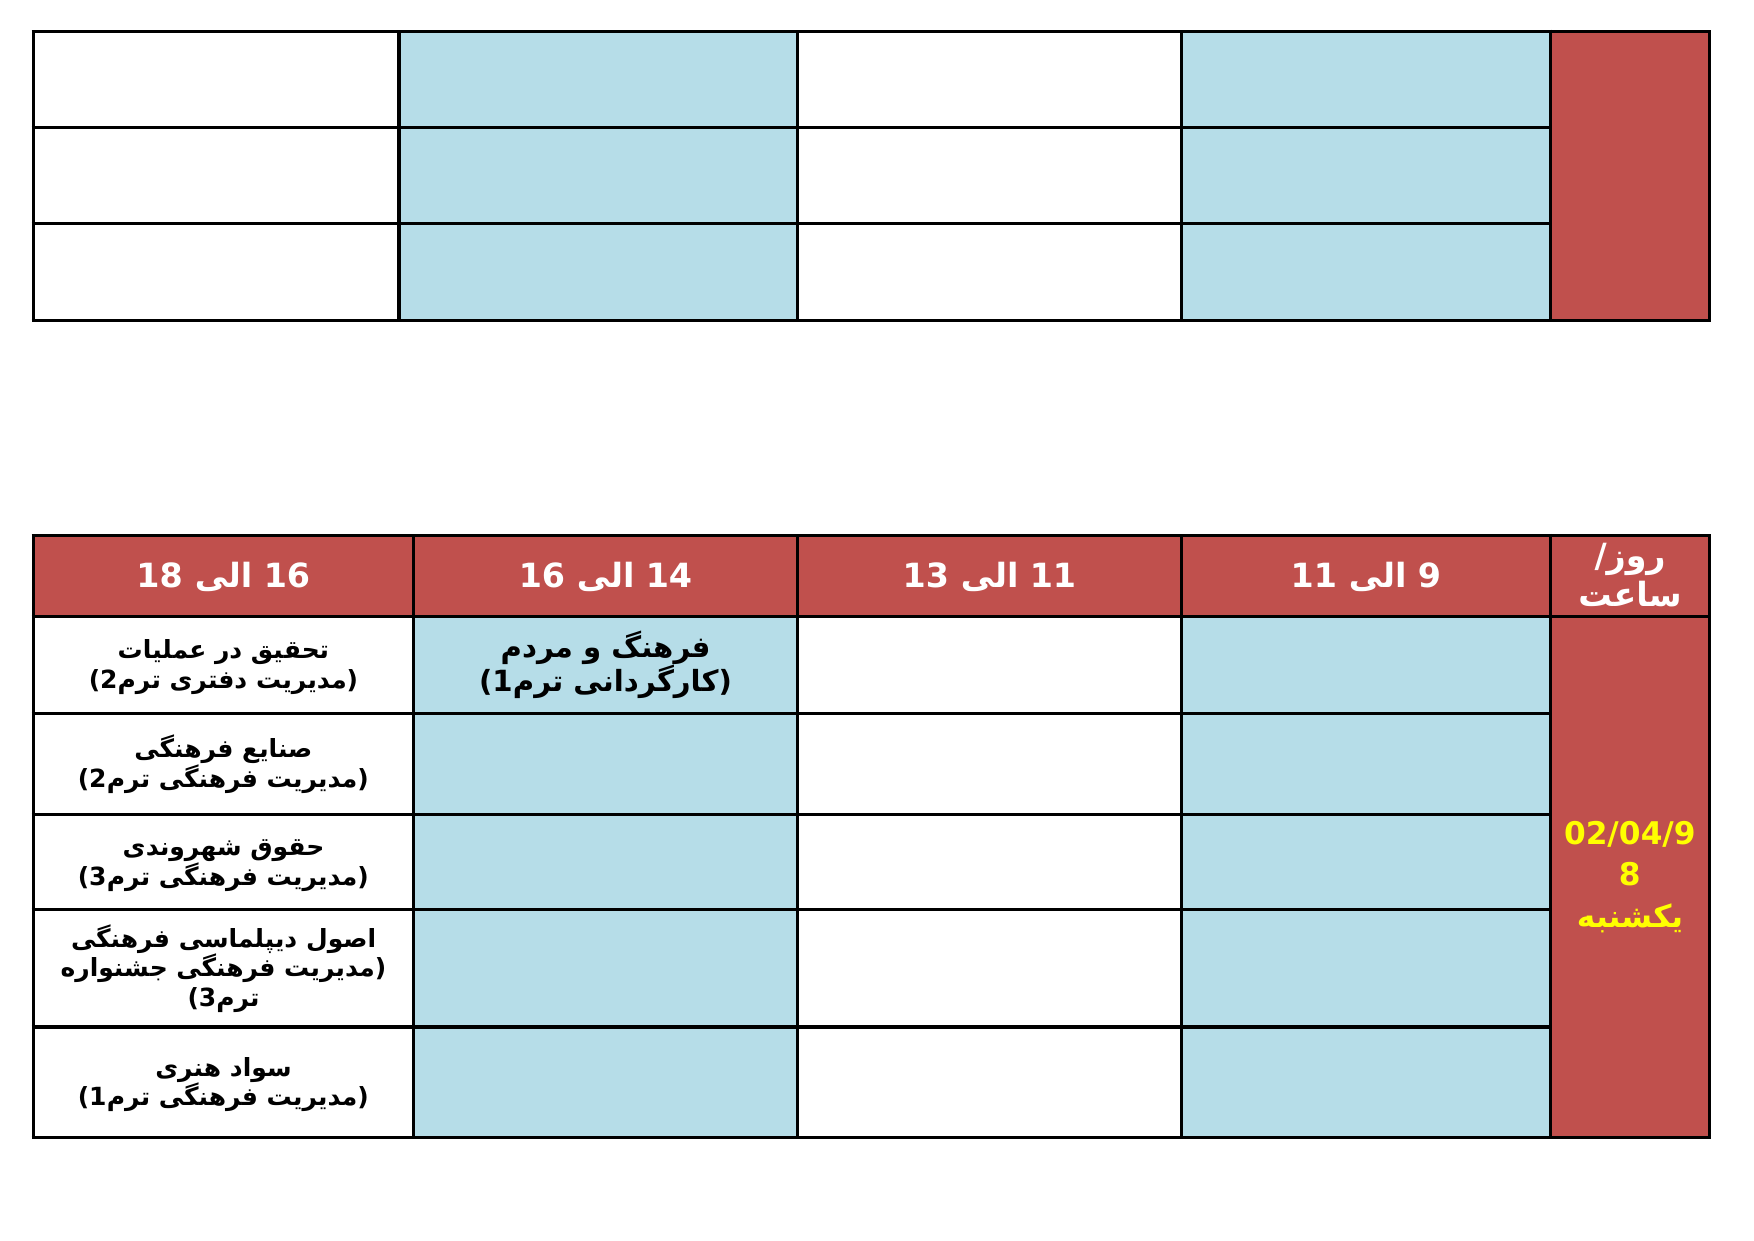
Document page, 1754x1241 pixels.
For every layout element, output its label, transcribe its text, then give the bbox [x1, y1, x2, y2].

table_cell [401, 33, 796, 126]
table_cell [1183, 715, 1549, 813]
table_cell صنایع فرهنگی (مدیریت فرهنگی ترم2) [35, 715, 412, 813]
table_cell فرهنگ و مردم (کارگردانی ترم1) [415, 618, 796, 712]
table_cell حقوق شهروندی (مدیریت فرهنگی ترم3) [35, 816, 412, 908]
table_cell [1183, 33, 1549, 126]
table_cell [799, 816, 1180, 908]
table_cell [35, 225, 397, 319]
table_cell 02/04/98 یکشنبه [1552, 618, 1708, 1136]
table_header روز/ساعت [1552, 537, 1708, 615]
table_cell [799, 715, 1180, 813]
table_cell [1183, 816, 1549, 908]
table_cell [799, 129, 1180, 222]
table_header 14 الی 16 [415, 537, 796, 615]
table_cell [799, 225, 1180, 319]
table_cell [1183, 1029, 1549, 1136]
table_cell [35, 33, 397, 126]
table_cell [799, 33, 1180, 126]
table_cell [415, 1029, 796, 1136]
table_cell [415, 715, 796, 813]
table_cell [799, 911, 1180, 1025]
table_cell [35, 129, 397, 222]
table_cell [799, 1029, 1180, 1136]
table_header 16 الی 18 [35, 537, 412, 615]
table_cell [1183, 911, 1549, 1025]
table_cell [799, 618, 1180, 712]
table_cell [401, 225, 796, 319]
table_header 11 الی 13 [799, 537, 1180, 615]
table_cell [415, 911, 796, 1025]
table_cell [1183, 225, 1549, 319]
table_cell [401, 129, 796, 222]
table_header 9 الی 11 [1183, 537, 1549, 615]
table_cell [415, 816, 796, 908]
table_cell [1183, 129, 1549, 222]
table_cell تحقیق در عملیات (مدیریت دفتری ترم2) [35, 618, 412, 712]
table_cell اصول دیپلماسی فرهنگی (مدیریت فرهنگی جشنواره ترم3) [35, 911, 412, 1025]
table_cell [1183, 618, 1549, 712]
table_cell سواد هنری (مدیریت فرهنگی ترم1) [35, 1029, 412, 1136]
